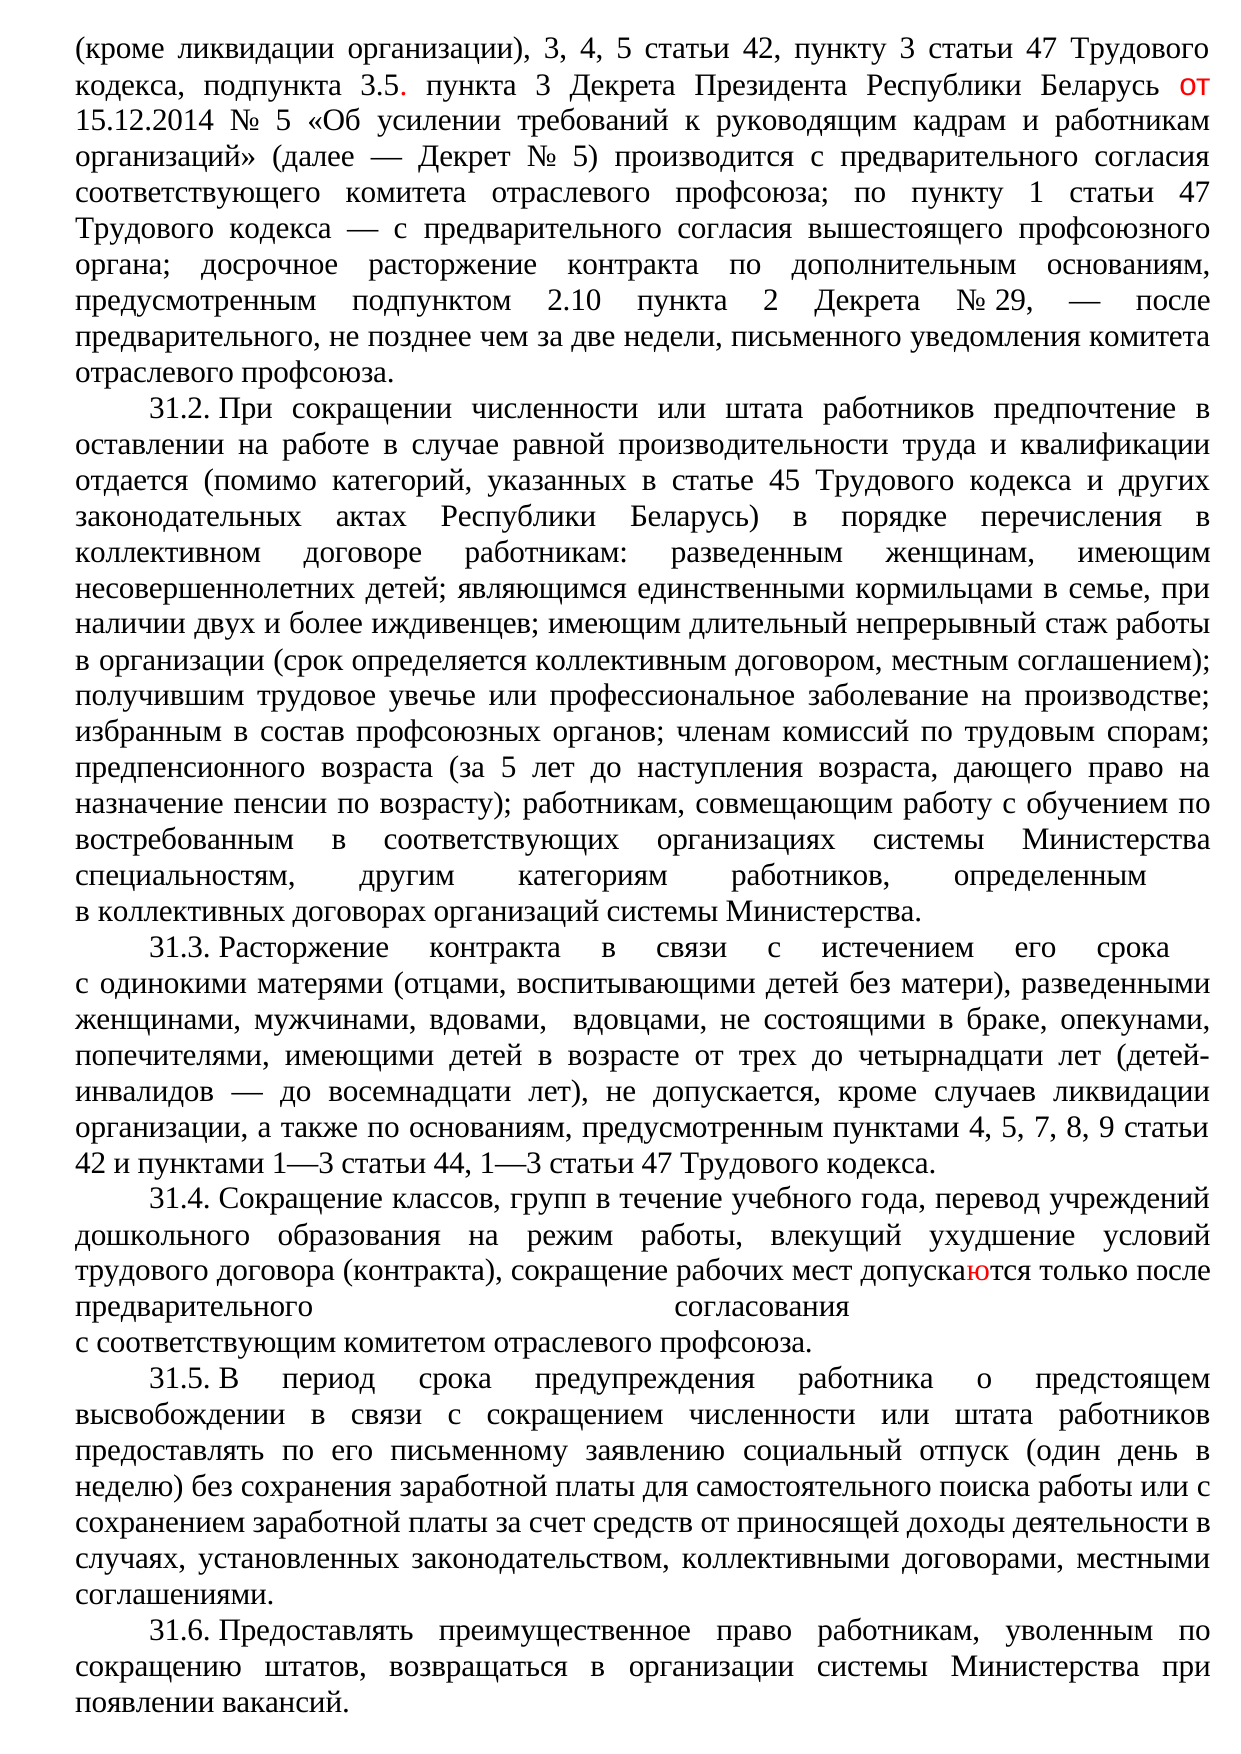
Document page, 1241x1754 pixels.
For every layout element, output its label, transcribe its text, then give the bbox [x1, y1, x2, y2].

text 31.5. В период срока предупреждения работника о предстоящем высвобождении в связи с сокращением численности или штата работников предоставлять по его письменному заявлению социальный отпуск (один день в неделю) без сохранения заработной платы для самостоятельного поиска работы или с сохранением заработной платы за счет средств от приносящей доходы деятельности в случаях, установленных законодательством, коллективными договорами, местными соглашениями. [75, 1359, 1211, 1611]
text 31.4. Сокращение классов, групп в течение учебного года, перевод учреждений дошкольного образования на режим работы, влекущий ухудшение условий трудового договора (контракта), сокращение рабочих мест допускаются только после предварительного согласования с соответствующим комитетом отраслевого профсоюза. [75, 1180, 1211, 1359]
text 31.6. Предоставлять преимущественное право работникам, уволенным по сокращению штатов, возвращаться в организации системы Министерства при появлении вакансий. [75, 1611, 1211, 1719]
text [75, 29, 1211, 389]
text 31.3. Расторжение контракта в связи с истечением его срока с одинокими матерями (отцами, воспитывающими детей без матери), разведенными женщинами, мужчинами, вдовами, вдовцами, не состоящими в браке, опекунами, попечителями, имеющими детей в возрасте от трех до четырнадцати лет (детей-инвалидов — до восемнадцати лет), не допускается, кроме случаев ликвидации организации, а также по основаниям, предусмотренным пунктами 4, 5, 7, 8, 9 статьи 42 и пунктами 1—3 статьи 44, 1—3 статьи 47 Трудового кодекса. [75, 928, 1211, 1180]
text 31.2. При сокращении численности или штата работников предпочтение в оставлении на работе в случае равной производительности труда и квалификации отдается (помимо категорий, указанных в статье 45 Трудового кодекса и других законодательных актах Республики Беларусь) в порядке перечисления в коллективном договоре работникам: разведенным женщинам, имеющим несовершеннолетних детей; являющимся единственными кормильцами в семье, при наличии двух и более иждивенцев; имеющим длительный непрерывный стаж работы в организации (срок определяется коллективным договором, местным соглашением); получившим трудовое увечье или профессиональное заболевание на производстве; избранным в состав профсоюзных органов; членам комиссий по трудовым спорам; предпенсионного возраста (за 5 лет до наступления возраста, дающего право на назначение пенсии по возрасту); работникам, совмещающим работу с обучением по востребованным в соответствующих организациях системы Министерства специальностям, другим категориям работников, определенным в коллективных договорах организаций системы Министерства. [75, 389, 1211, 928]
